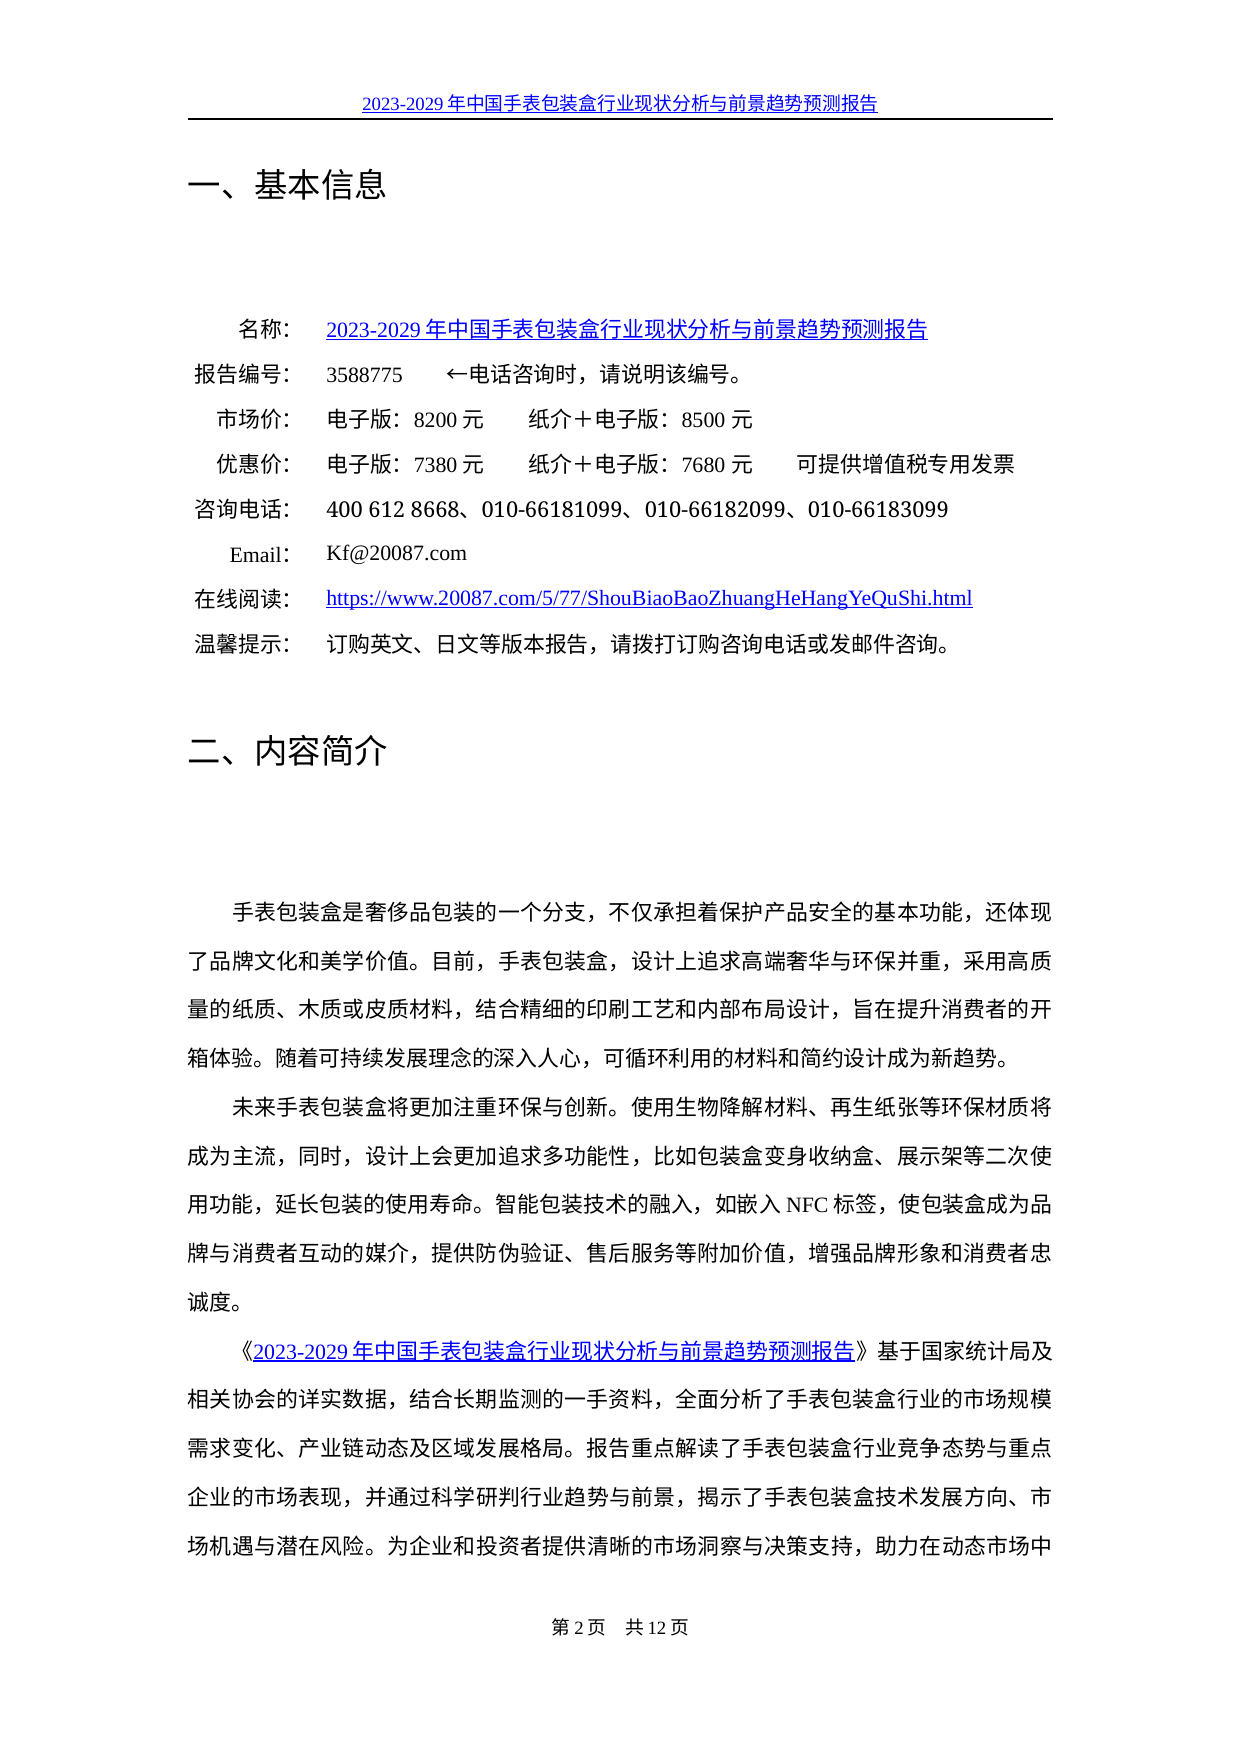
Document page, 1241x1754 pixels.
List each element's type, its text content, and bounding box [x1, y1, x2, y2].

table_header 2023-2029年中国手表包装盒行业现状分析与前景趋势预测报告 [315, 312, 1073, 357]
title 二、内容简介 [187, 717, 1053, 782]
table_cell 温馨提示： [167, 627, 315, 672]
table_cell 优惠价： [167, 447, 315, 492]
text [187, 894, 1053, 1561]
table_cell 400 612 8668、010-66181099、010-66182099、010-66183099 [315, 492, 1073, 537]
table_cell 报告编号： [167, 357, 315, 402]
table_header 名称： [167, 312, 315, 357]
title 一、基本信息 [187, 150, 1053, 215]
table_cell 在线阅读： [167, 582, 315, 627]
table_cell 电子版：8200 元 纸介＋电子版：8500 元 [315, 402, 1073, 447]
table_cell 3588775 ←电话咨询时，请说明该编号。 [315, 357, 1073, 402]
table_cell [315, 582, 1073, 627]
table_cell 市场价： [167, 402, 315, 447]
table_cell 电子版：7380 元 纸介＋电子版：7680 元 可提供增值税专用发票 [315, 447, 1073, 492]
table_cell Email： [167, 537, 315, 582]
table_cell 咨询电话： [167, 492, 315, 537]
table_cell 订购英文、日文等版本报告，请拨打订购咨询电话或发邮件咨询。 [315, 627, 1073, 672]
table_cell Kf@20087.com [315, 537, 1073, 582]
